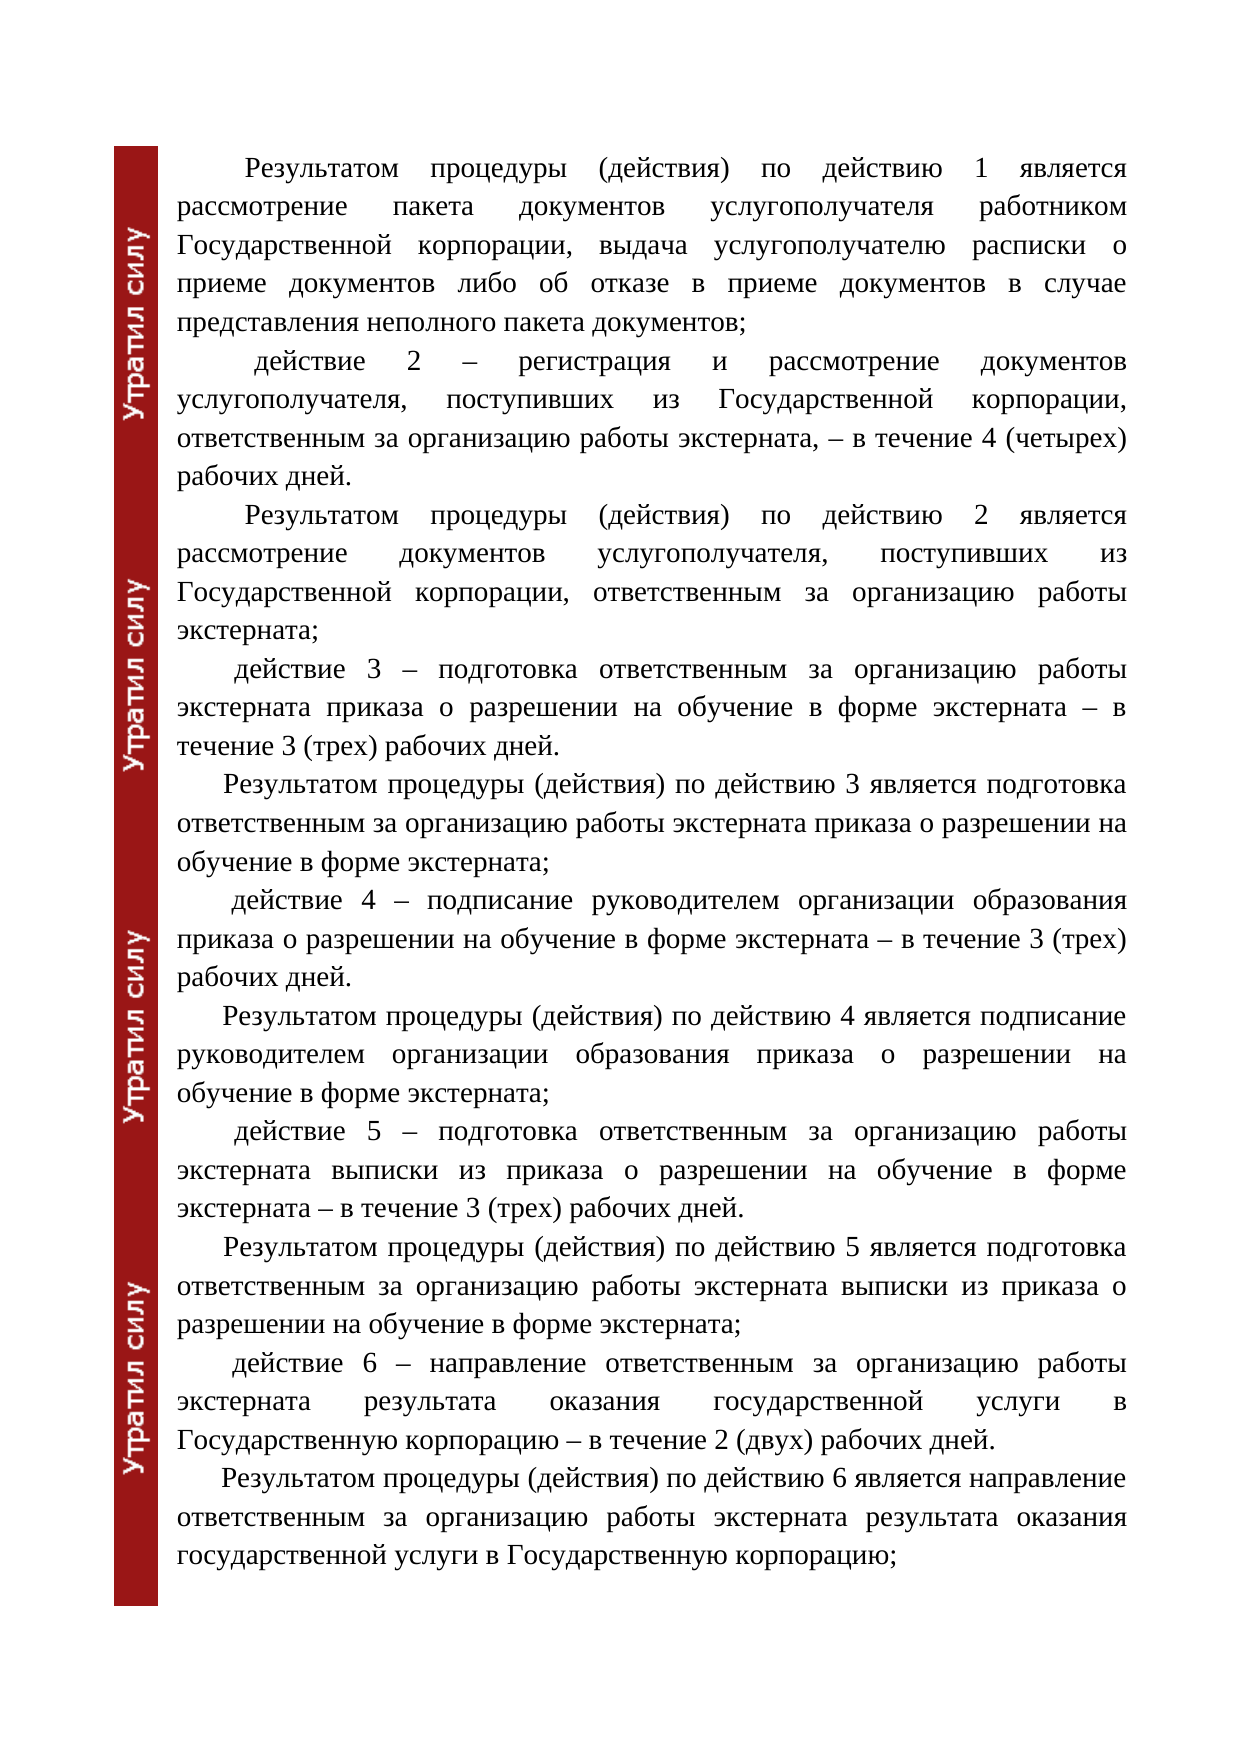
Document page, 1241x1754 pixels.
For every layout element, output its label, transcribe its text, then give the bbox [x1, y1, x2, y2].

picture [114, 338, 158, 343]
picture [114, 1455, 158, 1460]
text действие 3 – подготовка ответственным за организацию работы экстерната приказа о разрешении на обучение в форме экстерната – в течение 3 (трех) рабочих дней. [112, 651, 1128, 762]
text Результатом процедуры (действия) по действию 6 является направление ответственным за организацию работы экстерната результата оказания государственной услуги в Государственную корпорацию; [112, 1460, 1128, 1571]
picture [114, 1108, 158, 1113]
picture [114, 1340, 158, 1345]
text Результатом процедуры (действия) по действию 4 является подписание руководителем организации образования приказа о разрешении на обучение в форме экстерната; [112, 998, 1128, 1108]
text Результатом процедуры (действия) по действию 2 является рассмотрение документов услугополучателя, поступивших из Государственной корпорации, ответственным за организацию работы экстерната; [112, 497, 1128, 646]
picture [114, 1571, 158, 1606]
text действие 2 – регистрация и рассмотрение документов услугополучателя, поступивших из Государственной корпорации, ответственным за организацию работы экстерната, – в течение 4 (четырех) рабочих дней. [112, 343, 1128, 492]
picture [114, 1224, 158, 1229]
text действие 5 – подготовка ответственным за организацию работы экстерната выписки из приказа о разрешении на обучение в форме экстерната – в течение 3 (трех) рабочих дней. [112, 1113, 1128, 1224]
picture [114, 492, 158, 497]
picture [114, 877, 158, 882]
picture [114, 762, 158, 767]
text действие 4 – подписание руководителем организации образования приказа о разрешении на обучение в форме экстерната – в течение 3 (трех) рабочих дней. [112, 882, 1128, 993]
text действие 6 – направление ответственным за организацию работы экстерната результата оказания государственной услуги в Государственную корпорацию – в течение 2 (двух) рабочих дней. [112, 1345, 1128, 1455]
text Результатом процедуры (действия) по действию 1 является рассмотрение пакета документов услугополучателя работником Государственной корпорации, выдача услугополучателю расписки о приеме документов либо об отказе в приеме документов в случае представления неполного пакета документов; [112, 150, 1128, 338]
text Результатом процедуры (действия) по действию 3 является подготовка ответственным за организацию работы экстерната приказа о разрешении на обучение в форме экстерната; [112, 767, 1128, 877]
picture [114, 646, 158, 651]
text Результатом процедуры (действия) по действию 5 является подготовка ответственным за организацию работы экстерната выписки из приказа о разрешении на обучение в форме экстерната; [112, 1229, 1128, 1340]
picture [114, 993, 158, 998]
picture [114, 146, 158, 150]
